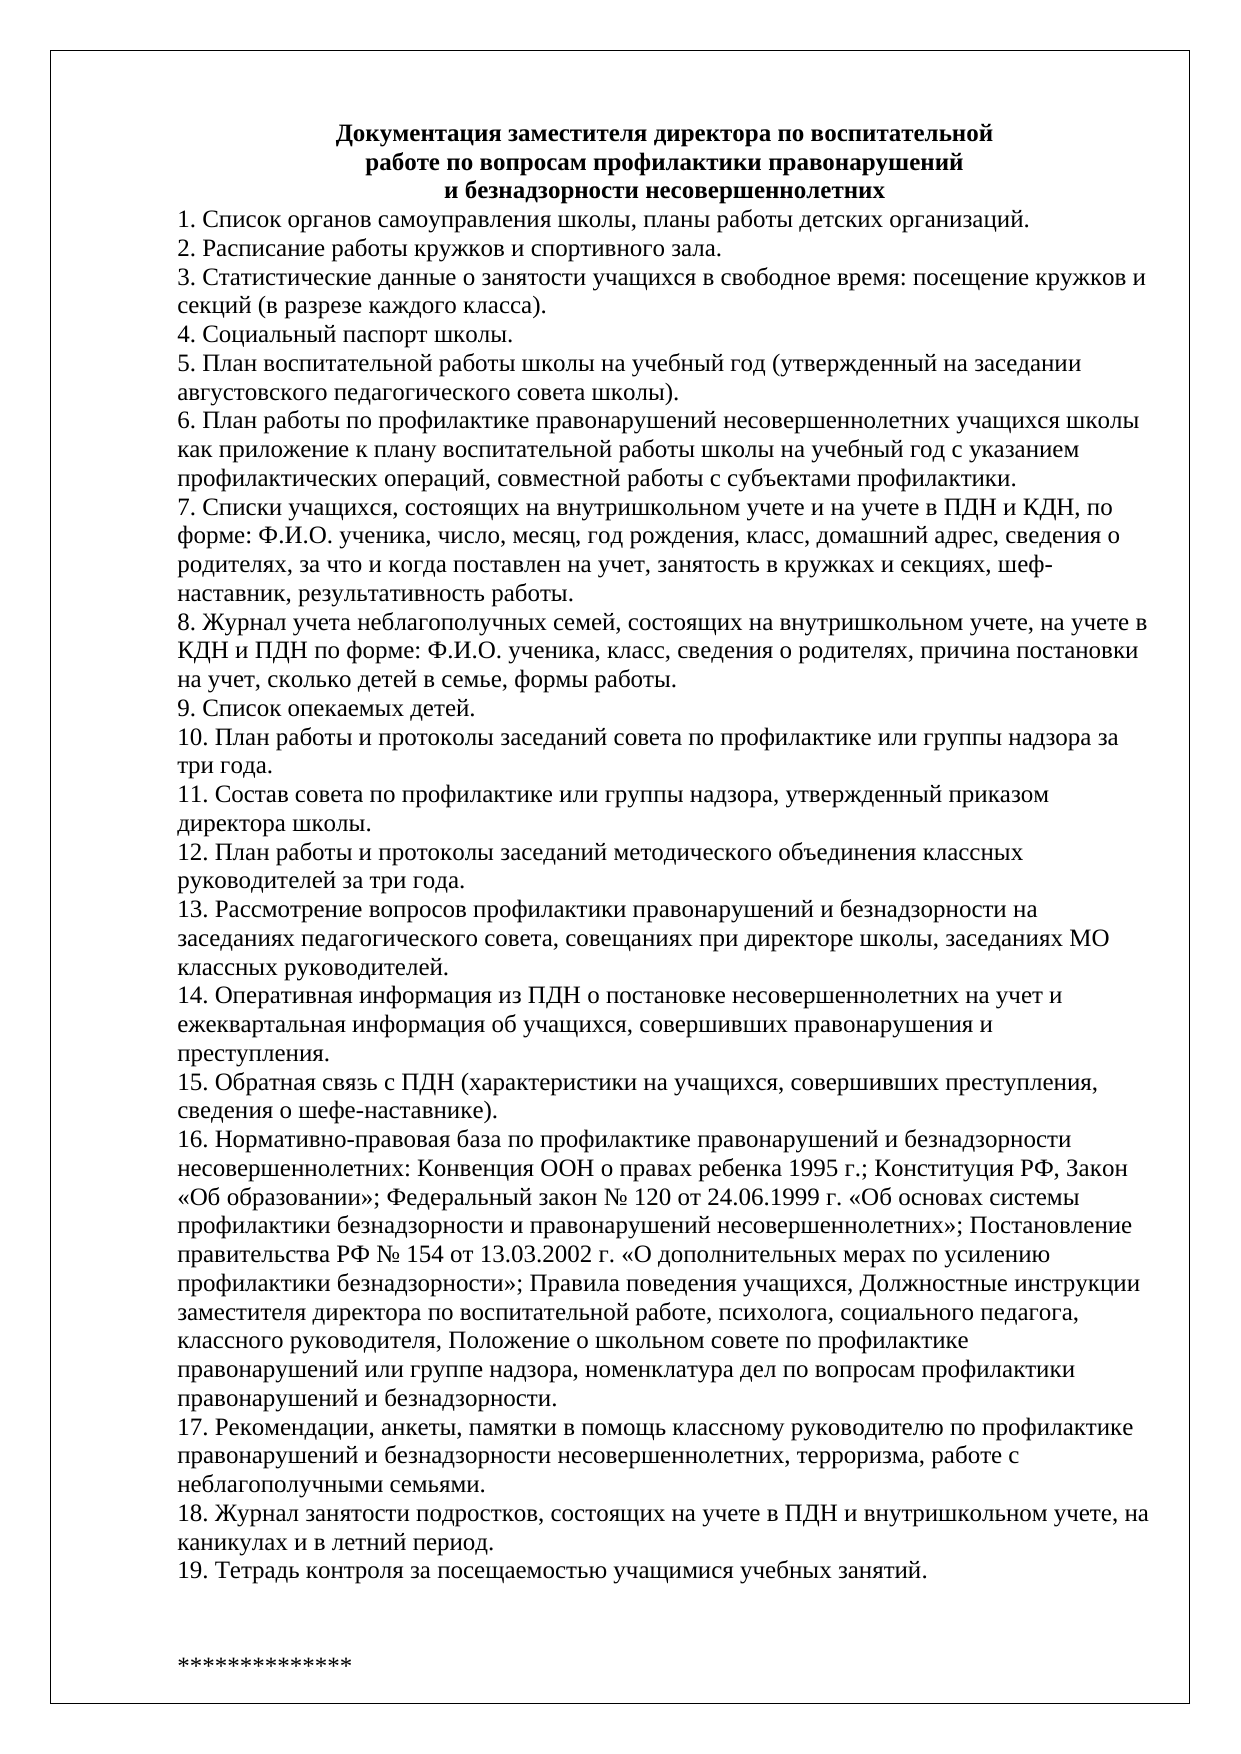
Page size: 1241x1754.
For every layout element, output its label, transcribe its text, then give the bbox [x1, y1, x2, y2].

text 1. Список органов самоуправления школы, планы работы детских организаций. [177, 204, 1152, 233]
text 14. Оперативная информация из ПДН о постановке несовершеннолетних на учет и ежеквартальная информация об учащихся, совершивших правонарушения и преступления. [177, 981, 1152, 1067]
text 5. План воспитательной работы школы на учебный год (утвержденный на заседании августовского педагогического совета школы). [177, 348, 1152, 406]
text 12. План работы и протоколы заседаний методического объединения классных руководителей за три года. [177, 837, 1152, 894]
text 18. Журнал занятости подростков, состоящих на учете в ПДН и внутришкольном учете, на каникулах и в летний период. [177, 1498, 1152, 1556]
text 7. Списки учащихся, состоящих на внутришкольном учете и на учете в ПДН и КДН, по форме: Ф.И.О. ученика, число, месяц, год рождения, класс, домашний адрес, сведения о родителях, за что и когда поставлен на учет, занятость в кружках и секциях, шеф-наставник, результативность работы. [177, 492, 1152, 607]
text 11. Состав совета по профилактике или группы надзора, утвержденный приказом директора школы. [177, 779, 1152, 837]
text 16. Нормативно-правовая база по профилактике правонарушений и безнадзорности несовершеннолетних: Конвенция ООН о правах ребенка 1995 г.; Конституция РФ, Закон «Об образовании»; Федеральный закон № 120 от 24.06.1999 г. «Об основах системы профилактики безнадзорности и правонарушений несовершеннолетних»; Постановление правительства РФ № 154 от 13.03.2002 г. «О дополнительных мерах по усилению профилактики безнадзорности»; Правила поведения учащихся, Должностные инструкции заместителя директора по воспитательной работе, психолога, социального педагога, классного руководителя, Положение о школьном совете по профилактике правонарушений или группе надзора, номенклатура дел по вопросам профилактики правонарушений и безнадзорности. [177, 1124, 1152, 1412]
text 10. План работы и протоколы заседаний совета по профилактике или группы надзора за три года. [177, 722, 1152, 779]
text 17. Рекомендации, анкеты, памятки в помощь классному руководителю по профилактике правонарушений и безнадзорности несовершеннолетних, терроризма, работе с неблагополучными семьями. [177, 1412, 1152, 1498]
text 9. Список опекаемых детей. [177, 693, 1152, 722]
text 19. Тетрадь контроля за посещаемостью учащимися учебных занятий. [177, 1556, 1152, 1584]
text Документация заместителя директора по воспитательной работе по вопросам профилактики правонарушений и безнадзорности несовершеннолетних [177, 118, 1152, 204]
text 15. Обратная связь с ПДН (характеристики на учащихся, совершивших преступления, сведения о шефе-наставнике). [177, 1067, 1152, 1124]
text 4. Социальный паспорт школы. [177, 319, 1152, 348]
text 3. Статистические данные о занятости учащихся в свободное время: посещение кружков и секций (в разрезе каждого класса). [177, 262, 1152, 319]
text 13. Рассмотрение вопросов профилактики правонарушений и безнадзорности на заседаниях педагогического совета, совещаниях при директоре школы, заседаниях МО классных руководителей. [177, 894, 1152, 981]
text 2. Расписание работы кружков и спортивного зала. [177, 233, 1152, 262]
text 8. Журнал учета неблагополучных семей, состоящих на внутришкольном учете, на учете в КДН и ПДН по форме: Ф.И.О. ученика, класс, сведения о родителях, причина постановки на учет, сколько детей в семье, формы работы. [177, 607, 1152, 693]
text 6. План работы по профилактике правонарушений несовершеннолетних учащихся школы как приложение к плану воспитательной работы школы на учебный год с указанием профилактических операций, совместной работы с субъектами профилактики. [177, 406, 1152, 492]
